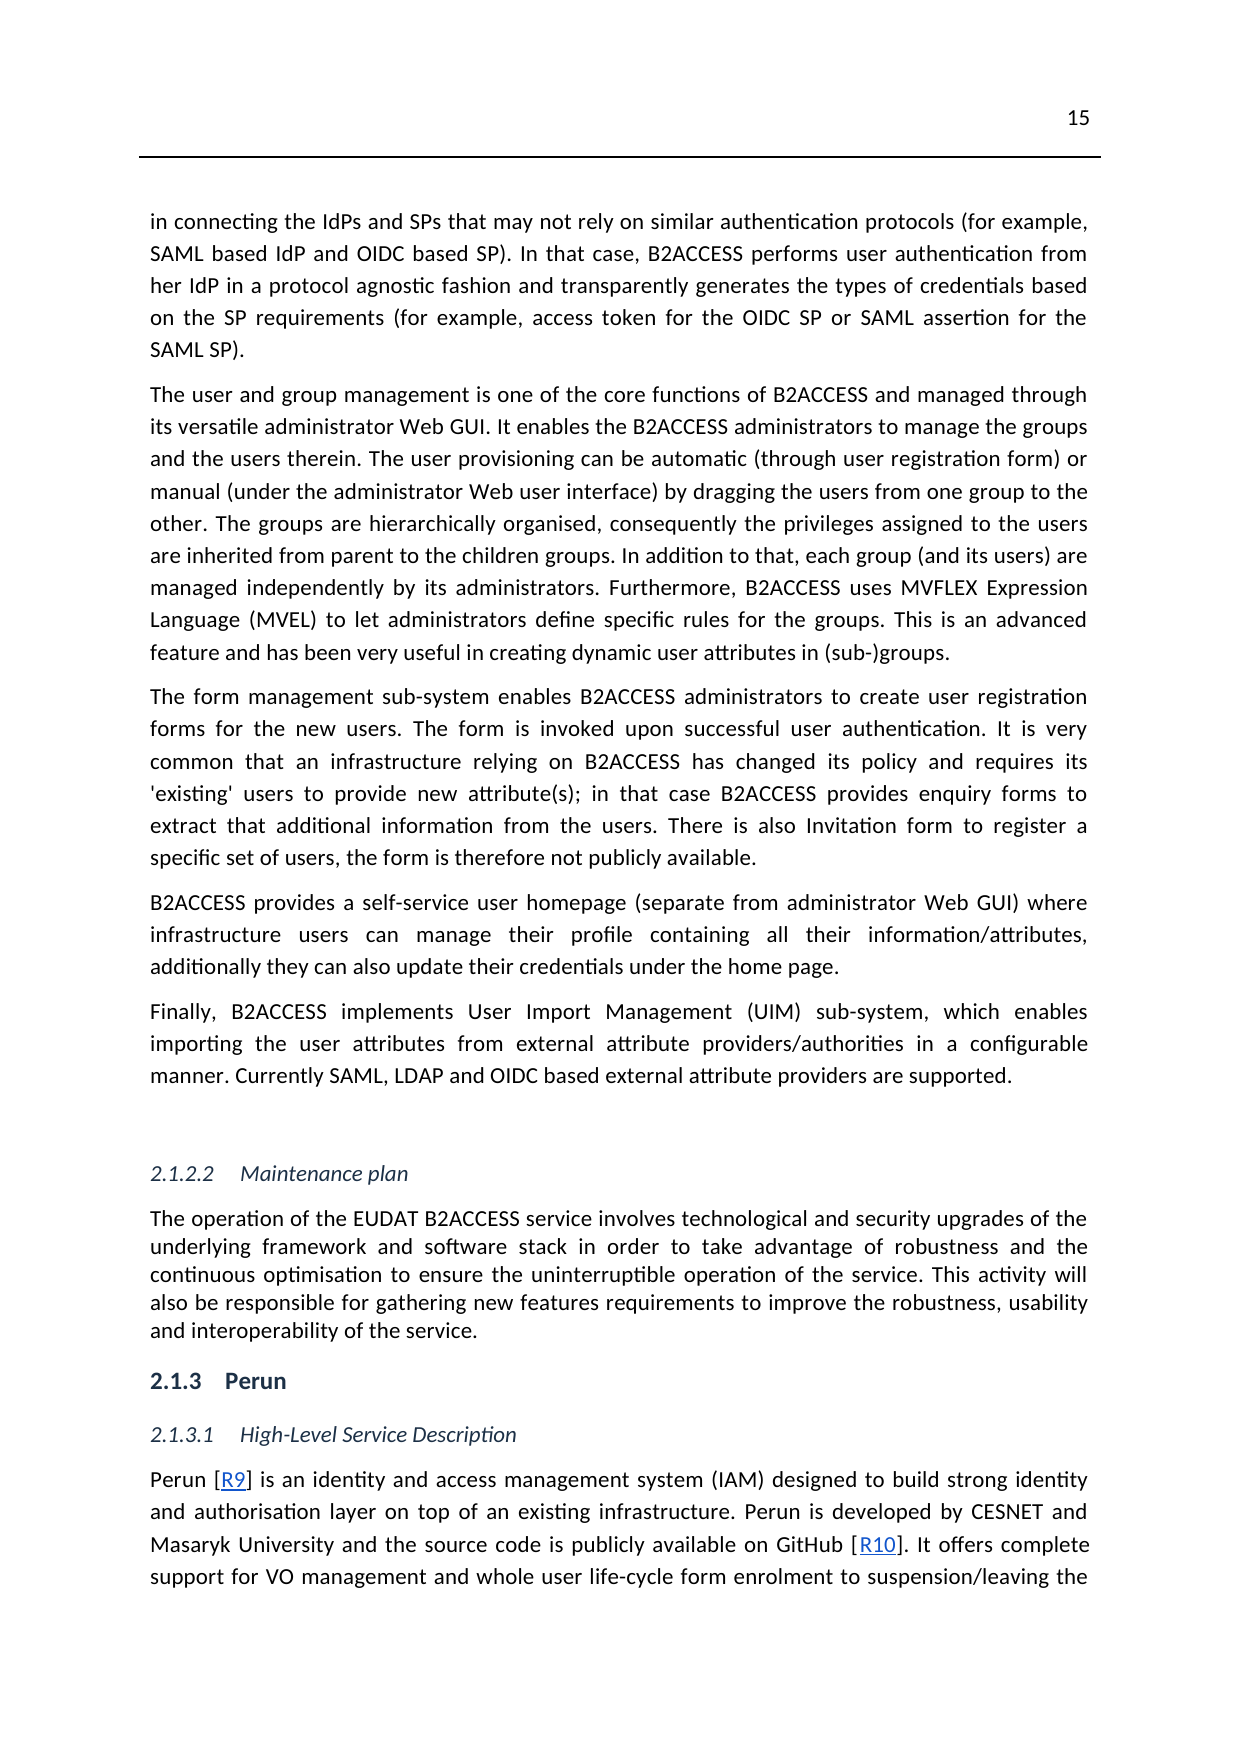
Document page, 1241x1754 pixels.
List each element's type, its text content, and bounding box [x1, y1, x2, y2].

subtitle High-Level Service Description [150, 1421, 1090, 1449]
subtitle Perun [150, 1365, 1090, 1395]
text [150, 1465, 1090, 1590]
subtitle Maintenance plan [150, 1159, 1090, 1187]
text The operation of the EUDAT B2ACCESS service involves technological and security upgrades of the underlying framework and software stack in order to take advantage of robustness and the continuous optimisation to ensure the uninterruptible operation of the service. This activity will also be responsible for gathering new features requirements to improve the robustness, usability and interoperability of the service. [150, 1204, 1090, 1344]
text The user and group management is one of the core functions of B2ACCESS and managed through its versatile administrator Web GUI. It enables the B2ACCESS administrators to manage the groups and the users therein. The user provisioning can be automatic (through user registration form) or manual (under the administrator Web user interface) by dragging the users from one group to the other. The groups are hierarchically organised, consequently the privileges assigned to the users are inherited from parent to the children groups. In addition to that, each group (and its users) are managed independently by its administrators. Furthermore, B2ACCESS uses MVFLEX Expression Language (MVEL) to let administrators define specific rules for the groups. This is an advanced feature and has been very useful in creating dynamic user attributes in (sub-)groups. [150, 380, 1090, 666]
text Finally, B2ACCESS implements User Import Management (UIM) sub-system, which enables importing the user attributes from external attribute providers/authorities in a configurable manner. Currently SAML, LDAP and OIDC based external attribute providers are supported. [150, 997, 1090, 1089]
text The form management sub-system enables B2ACCESS administrators to create user registration forms for the new users. The form is invoked upon successful user authentication. It is very common that an infrastructure relying on B2ACCESS has changed its policy and requires its 'existing' users to provide new attribute(s); in that case B2ACCESS provides enquiry forms to extract that additional information from the users. There is also Invitation form to register a specific set of users, the form is therefore not publicly available. [150, 682, 1090, 871]
text B2ACCESS provides a self-service user homepage (separate from administrator Web GUI) where infrastructure users can manage their profile containing all their information/attributes, additionally they can also update their credentials under the home page. [150, 888, 1090, 980]
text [150, 207, 1090, 363]
